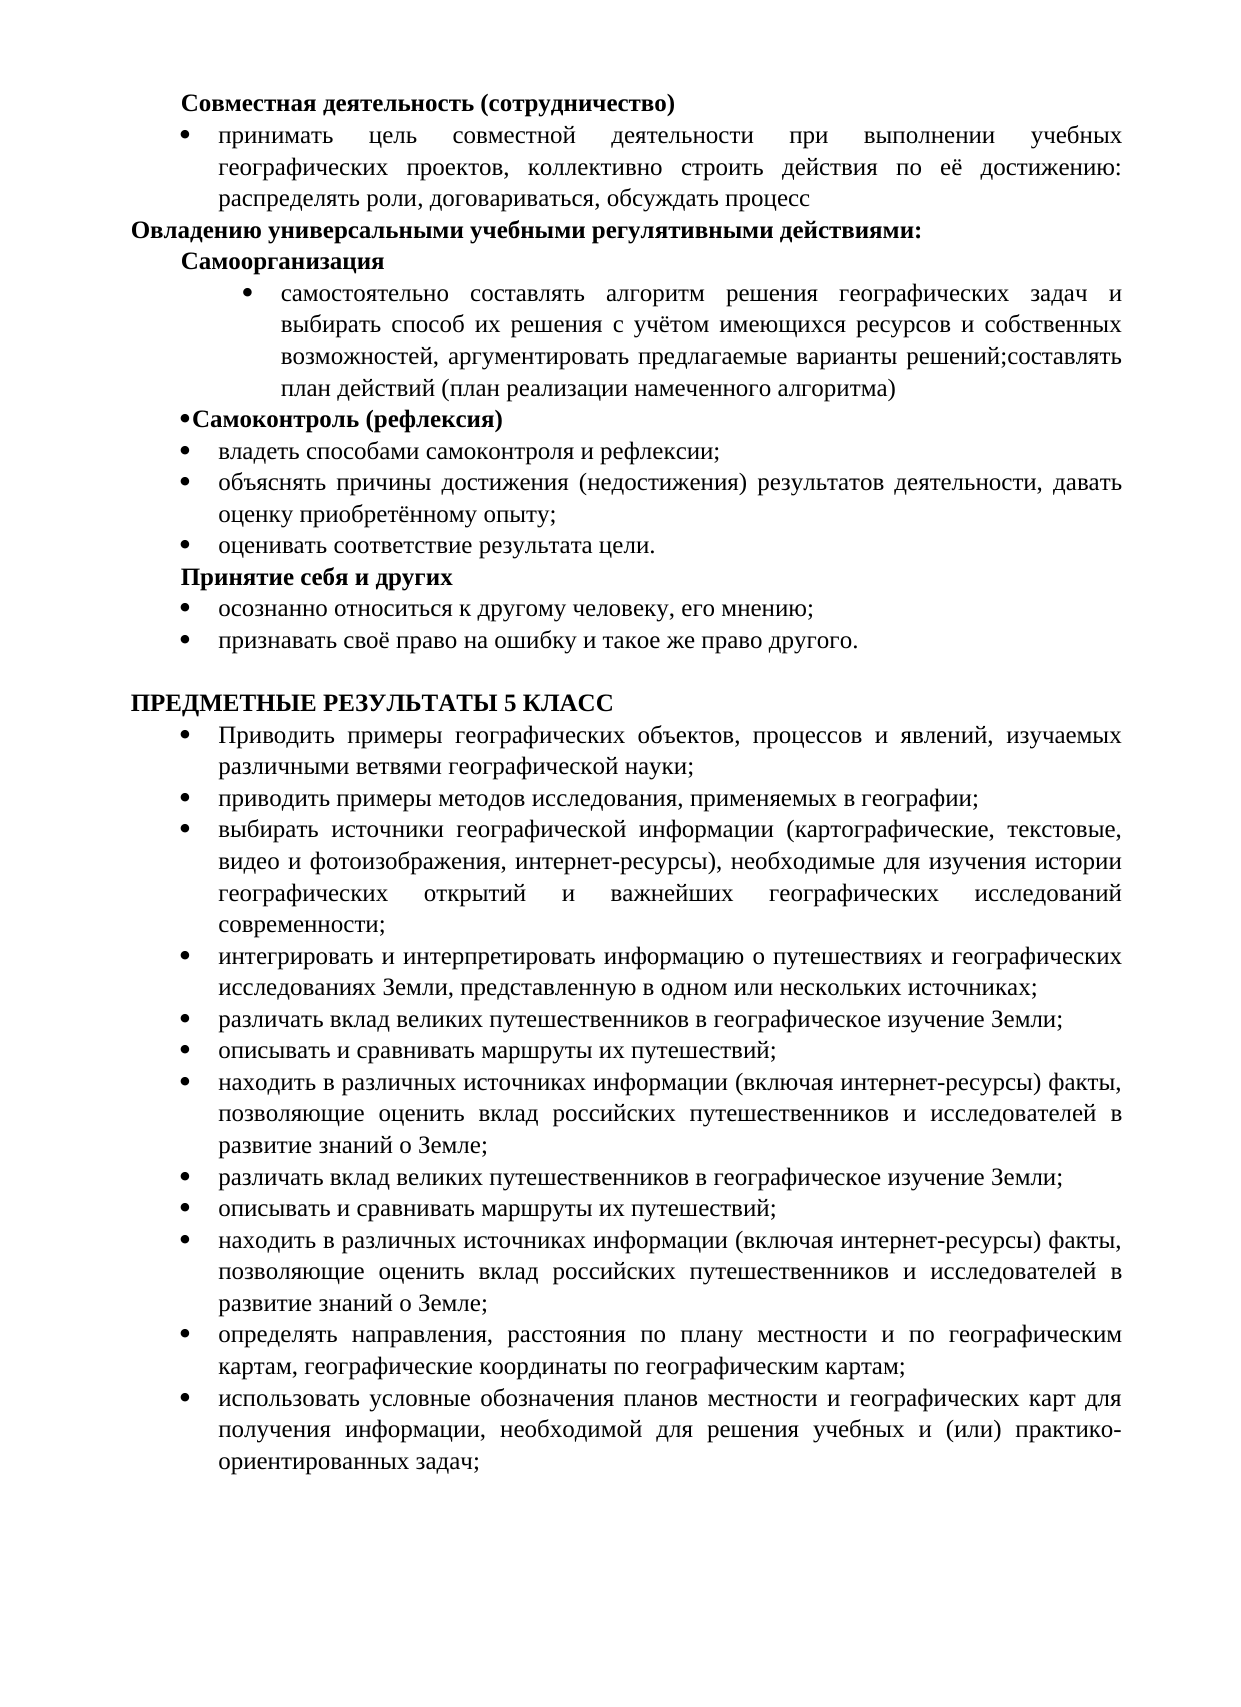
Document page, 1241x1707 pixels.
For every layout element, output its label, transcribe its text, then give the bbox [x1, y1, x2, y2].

list различать вклад великих путешественников в географическое изучение Земли; [181, 1162, 1122, 1190]
list определять направления, расстояния по плану местности и по географическим картам, географические координаты по географическим картам; [181, 1319, 1122, 1380]
list владеть способами самоконтроля и рефлексии; [181, 436, 1122, 464]
list находить в различных источниках информации (включая интернет-ресурсы) факты, позволяющие оценить вклад российских путешественников и исследователей в развитие знаний о Земле; [181, 1067, 1122, 1159]
list самостоятельно составлять алгоритм решения географических задач и выбирать способ их решения с учётом имеющихся ресурсов и собственных возможностей, аргументировать предлагаемые варианты решений;составлять план действий (план реализации намеченного алгоритма) [243, 278, 1122, 401]
text Принятие себя и других [118, 562, 1122, 591]
text ПРЕДМЕТНЫЕ РЕЗУЛЬТАТЫ 5 КЛАСС [131, 688, 1122, 717]
list интегрировать и интерпретировать информацию о путешествиях и географических исследованиях Земли, представленную в одном или нескольких источниках; [181, 941, 1122, 1001]
list признавать своё право на ошибку и такое же право другого. [181, 625, 1122, 654]
text Овладению универсальными учебными регулятивными действиями: [131, 215, 1122, 243]
list приводить примеры методов исследования, применяемых в географии; [181, 783, 1122, 812]
list Самоконтроль (рефлексия) [118, 404, 1122, 433]
list принимать цель совместной деятельности при выполнении учебных географических проектов, коллективно строить действия по её достижению: распределять роли, договариваться, обсуждать процесс [181, 120, 1122, 212]
text Совместная деятельность (сотрудничество) [118, 88, 1122, 117]
list Приводить примеры географических объектов, процессов и явлений, изучаемых различными ветвями географической науки; [181, 720, 1122, 780]
list различать вклад великих путешественников в географическое изучение Земли; [181, 1004, 1122, 1033]
list находить в различных источниках информации (включая интернет-ресурсы) факты, позволяющие оценить вклад российских путешественников и исследователей в развитие знаний о Земле; [181, 1225, 1122, 1317]
list описывать и сравнивать маршруты их путешествий; [181, 1193, 1122, 1222]
list описывать и сравнивать маршруты их путешествий; [181, 1035, 1122, 1064]
list оценивать соответствие результата цели. [181, 530, 1122, 559]
list выбирать источники географической информации (картографические, текстовые, видео и фотоизображения, интернет-ресурсы), необходимые для изучения истории географических открытий и важнейших географических исследований современности; [181, 814, 1122, 938]
text Самоорганизация [118, 246, 1122, 275]
list использовать условные обозначения планов местности и географических карт для получения информации, необходимой для решения учебных и (или) практико-ориентированных задач; [181, 1383, 1122, 1474]
list осознанно относиться к другому человеку, его мнению; [181, 593, 1122, 622]
list объяснять причины достижения (недостижения) результатов деятельности, давать оценку приобретённому опыту; [181, 467, 1122, 528]
